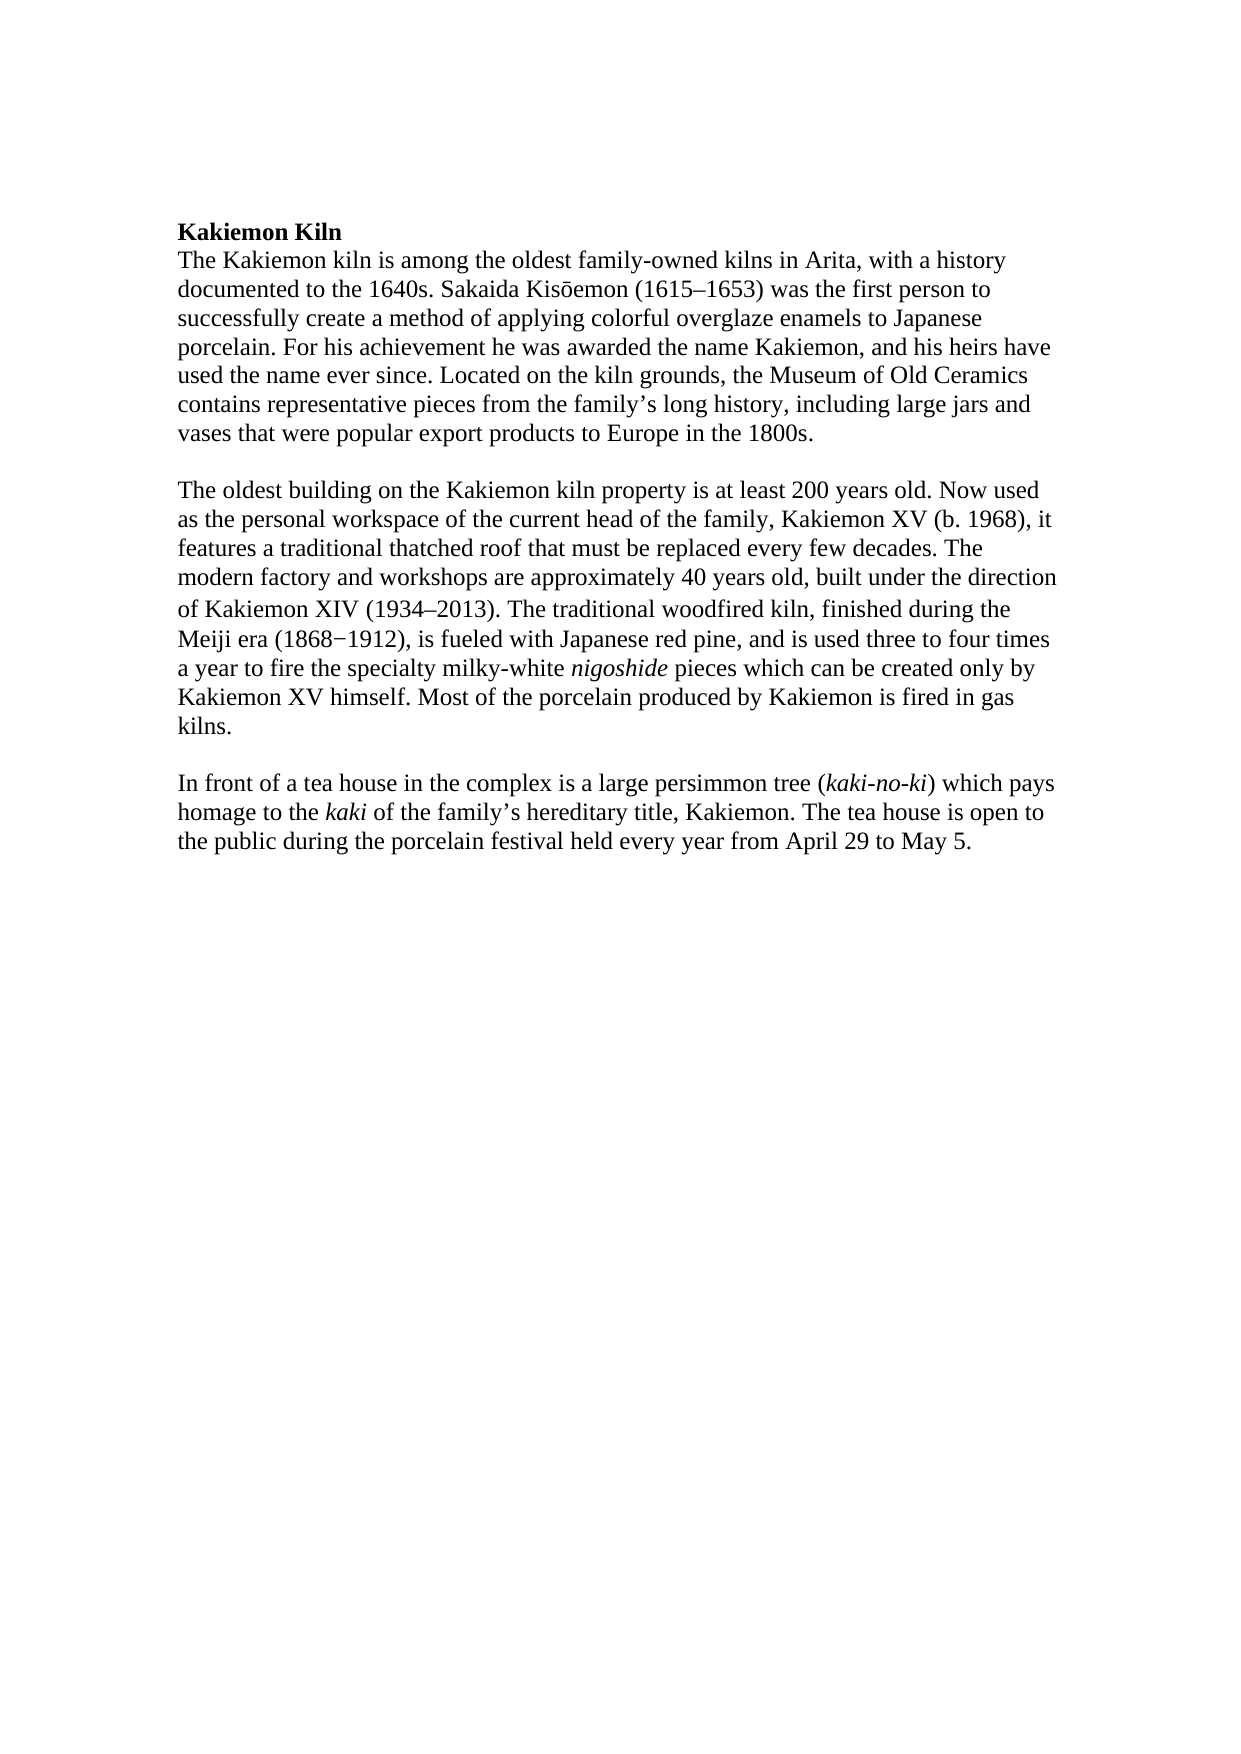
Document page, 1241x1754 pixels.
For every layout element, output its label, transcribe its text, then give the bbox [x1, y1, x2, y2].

text The Kakiemon kiln is among the oldest family-owned kilns in Arita, with a history documented to the 1640s. Sakaida Kisōemon (1615–1653) was the first person to successfully create a method of applying colorful overglaze enamels to Japanese porcelain. For his achievement he was awarded the name Kakiemon, and his heirs have used the name ever since. Located on the kiln grounds, the Museum of Old Ceramics contains representative pieces from the family’s long history, including large jars and vases that were popular export products to Europe in the 1800s. [177, 246, 1063, 447]
text In front of a tea house in the complex is a large persimmon tree (kaki-no-ki) which pays homage to the kaki of the family’s hereditary title, Kakiemon. The tea house is open to the public during the porcelain festival held every year from April 29 to May 5. [177, 768, 1063, 854]
text Kakiemon Kiln [177, 217, 1063, 246]
text The oldest building on the Kakiemon kiln property is at least 200 years old. Now used as the personal workspace of the current head of the family, Kakiemon XV (b. 1968), it features a traditional thatched roof that must be replaced every few decades. The modern factory and workshops are approximately 40 years old, built under the direction of Kakiemon XIV (1934–2013). The traditional woodfired kiln, finished during the Meiji era (1868−1912), is fueled with Japanese red pine, and is used three to four times a year to fire the specialty milky-white nigoshide pieces which can be created only by Kakiemon XV himself. Most of the porcelain produced by Kakiemon is fired in gas kilns. [177, 476, 1063, 739]
